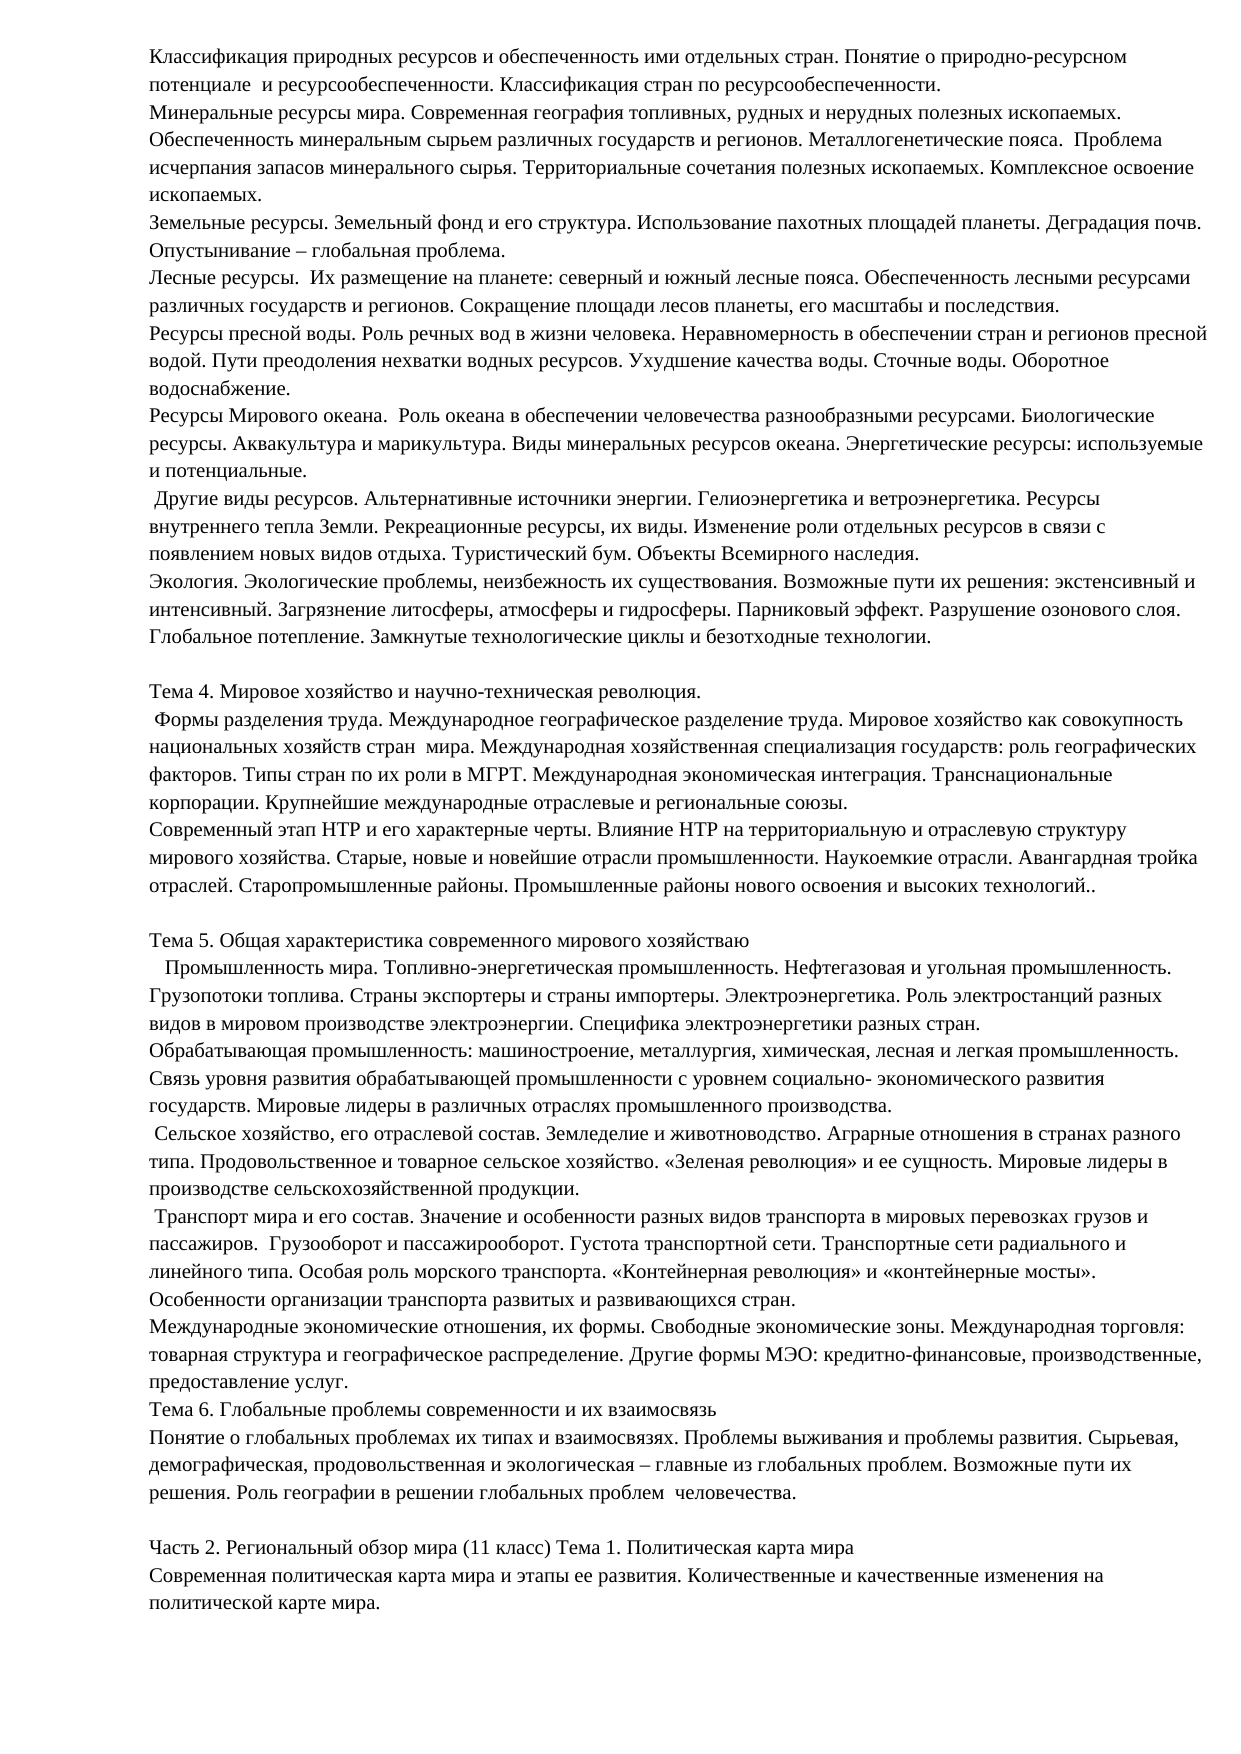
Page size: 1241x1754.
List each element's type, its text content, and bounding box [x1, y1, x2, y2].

list Понятие о глобальных проблемах их типах и взаимосвязях. Проблемы выживания и проблемы развития. Сырьевая, демографическая, продовольственная и экологическая – главные из глобальных проблем. Возможные пути их решения. Роль географии в решении глобальных проблем человечества. [149, 1424, 1211, 1504]
list Транспорт мира и его состав. Значение и особенности разных видов транспорта в мировых перевозках грузов и пассажиров. Грузооборот и пассажирооборот. Густота транспортной сети. Транспортные сети радиального и линейного типа. Особая роль морского транспорта. «Контейнерная революция» и «контейнерные мосты». Особенности организации транспорта развитых и развивающихся стран. [149, 1204, 1211, 1311]
list Обрабатывающая промышленность: машиностроение, металлургия, химическая, лесная и легкая промышленность. Связь уровня развития обрабатывающей промышленности с уровнем социально- экономического развития государств. Мировые лидеры в различных отраслях промышленного производства. [149, 1038, 1211, 1117]
list Классификация природных ресурсов и обеспеченность ими отдельных стран. Понятие о природно-ресурсном потенциале и ресурсообеспеченности. Классификация стран по ресурсообеспеченности. [149, 44, 1211, 96]
list Ресурсы пресной воды. Роль речных вод в жизни человека. Неравномерность в обеспечении стран и регионов пресной водой. Пути преодоления нехватки водных ресурсов. Ухудшение качества воды. Сточные воды. Оборотное водоснабжение. [149, 320, 1211, 400]
list Промышленность мира. Топливно-энергетическая промышленность. Нефтегазовая и угольная промышленность. Грузопотоки топлива. Страны экспортеры и страны импортеры. Электроэнергетика. Роль электростанций разных видов в мировом производстве электроэнергии. Специфика электроэнергетики разных стран. [149, 955, 1211, 1034]
list Ресурсы Мирового океана. Роль океана в обеспечении человечества разнообразными ресурсами. Биологические ресурсы. Аквакультура и марикультура. Виды минеральных ресурсов океана. Энергетические ресурсы: используемые и потенциальные. [149, 403, 1211, 482]
list Минеральные ресурсы мира. Современная география топливных, рудных и нерудных полезных ископаемых. Обеспеченность минеральным сырьем различных государств и регионов. Металлогенетические пояса. Проблема исчерпания запасов минерального сырья. Территориальные сочетания полезных ископаемых. Комплексное освоение ископаемых. [149, 99, 1211, 206]
list Экология. Экологические проблемы, неизбежность их существования. Возможные пути их решения: экстенсивный и интенсивный. Загрязнение литосферы, атмосферы и гидросферы. Парниковый эффект. Разрушение озонового слоя. Глобальное потепление. Замкнутые технологические циклы и безотходные технологии. [149, 569, 1211, 648]
list Лесные ресурсы. Их размещение на планете: северный и южный лесные пояса. Обеспеченность лесными ресурсами различных государств и регионов. Сокращение площади лесов планеты, его масштабы и последствия. [149, 265, 1211, 317]
list Сельское хозяйство, его отраслевой состав. Земледелие и животноводство. Аграрные отношения в странах разного типа. Продовольственное и товарное сельское хозяйство. «Зеленая революция» и ее сущность. Мировые лидеры в производстве сельскохозяйственной продукции. [149, 1121, 1211, 1200]
list Земельные ресурсы. Земельный фонд и его структура. Использование пахотных площадей планеты. Деградация почв. Опустынивание – глобальная проблема. [149, 210, 1211, 262]
list Формы разделения труда. Международное географическое разделение труда. Мировое хозяйство как совокупность национальных хозяйств стран мира. Международная хозяйственная специализация государств: роль географических факторов. Типы стран по их роли в МГРТ. Международная экономическая интеграция. Транснациональные корпорации. Крупнейшие международные отраслевые и региональные союзы. [149, 707, 1211, 814]
list Международные экономические отношения, их формы. Свободные экономические зоны. Международная торговля: товарная структура и географическое распределение. Другие формы МЭО: кредитно-финансовые, производственные, предоставление услуг. [149, 1314, 1211, 1393]
list Современный этап НТР и его характерные черты. Влияние НТР на территориальную и отраслевую структуру мирового хозяйства. Старые, новые и новейшие отрасли промышленности. Наукоемкие отрасли. Авангардная тройка отраслей. Старопромышленные районы. Промышленные районы нового освоения и высоких технологий.. [149, 817, 1211, 897]
list Современная политическая карта мира и этапы ее развития. Количественные и качественные изменения на политической карте мира. [149, 1563, 1211, 1614]
list Другие виды ресурсов. Альтернативные источники энергии. Гелиоэнергетика и ветроэнергетика. Ресурсы внутреннего тепла Земли. Рекреационные ресурсы, их виды. Изменение роли отдельных ресурсов в связи с появлением новых видов отдыха. Туристический бум. Объекты Всемирного наследия. [149, 486, 1211, 565]
list Тема 4. Мировое хозяйство и научно-техническая революция. [149, 679, 1211, 703]
list Часть 2. Региональный обзор мира (11 класс) Тема 1. Политическая карта мира [149, 1535, 1211, 1559]
list Тема 6. Глобальные проблемы современности и их взаимосвязь [149, 1397, 1211, 1421]
list Тема 5. Общая характеристика современного мирового хозяйстваю [149, 928, 1211, 952]
